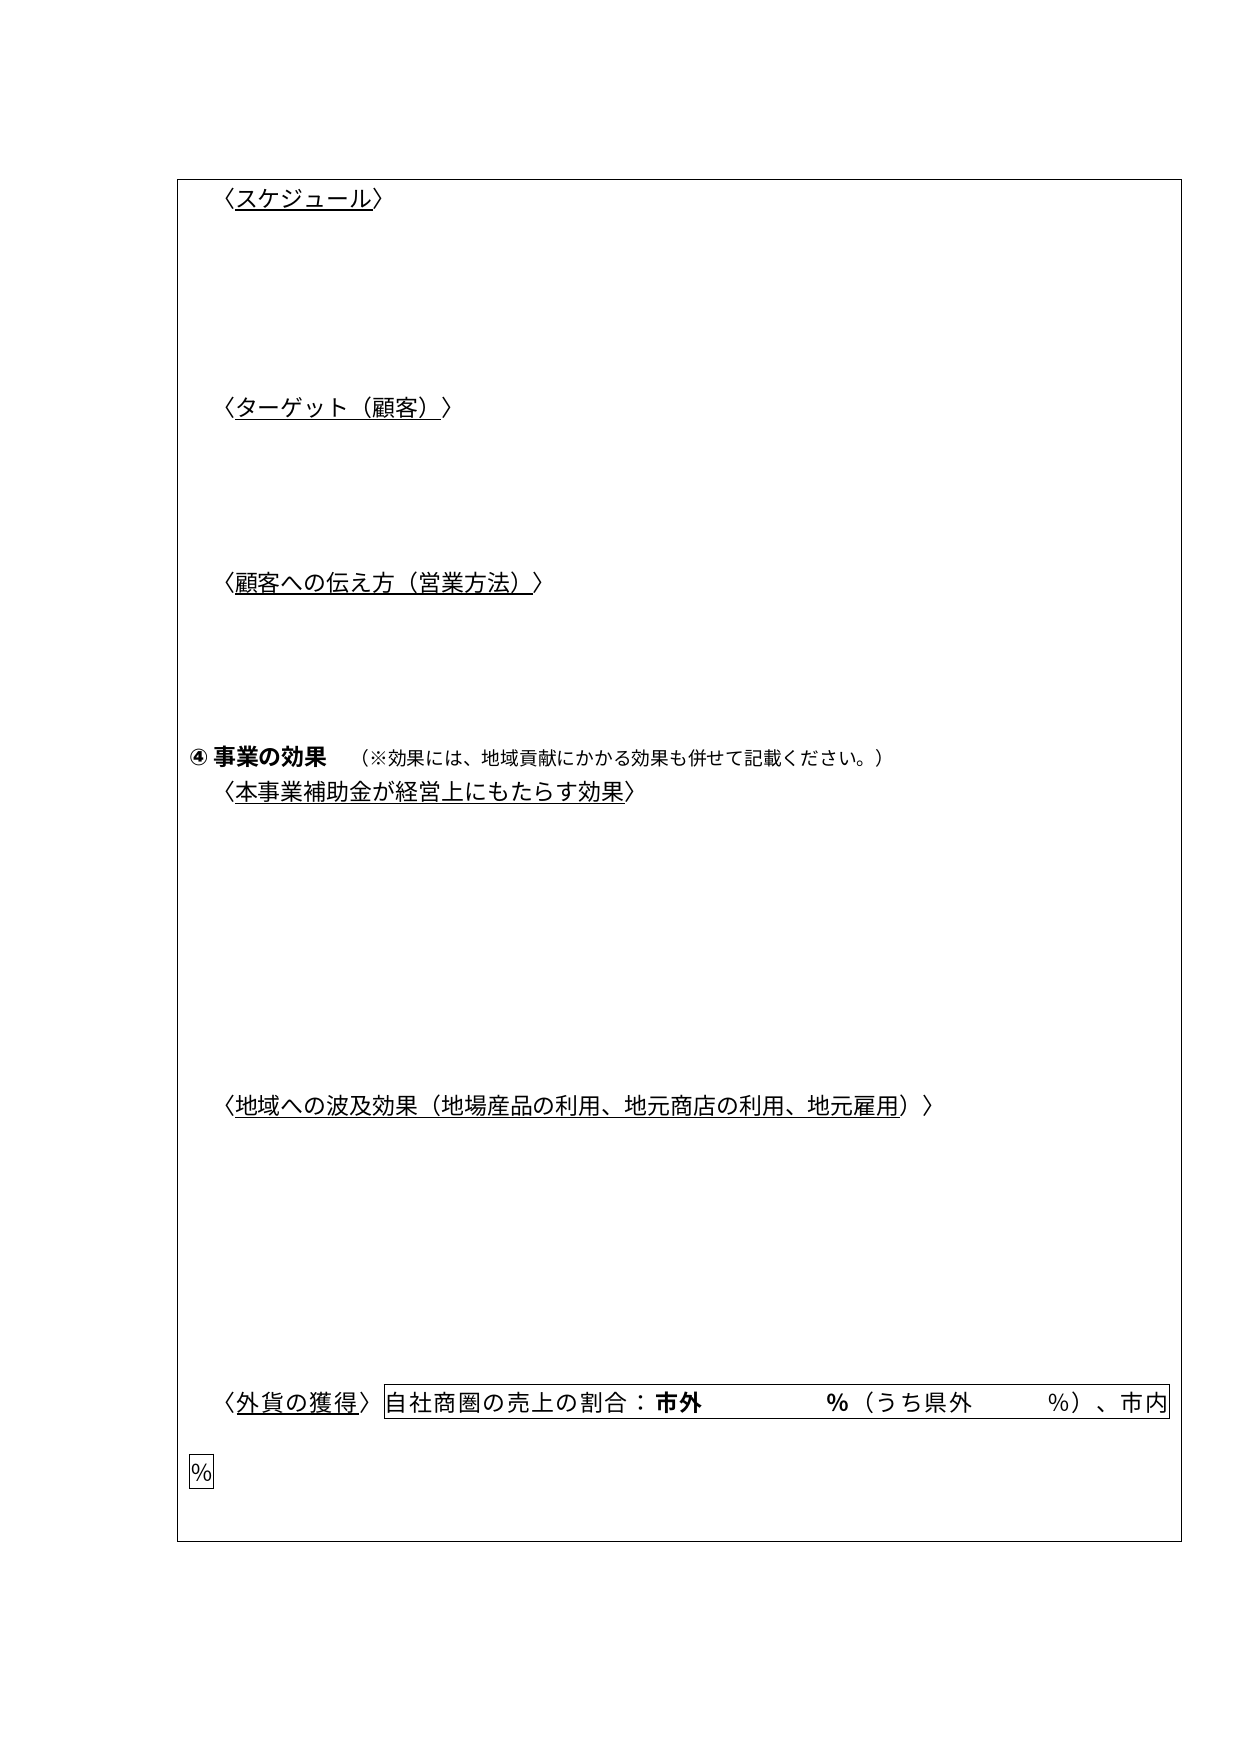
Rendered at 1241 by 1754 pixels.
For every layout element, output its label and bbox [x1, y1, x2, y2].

table_cell [178, 180, 1181, 1541]
